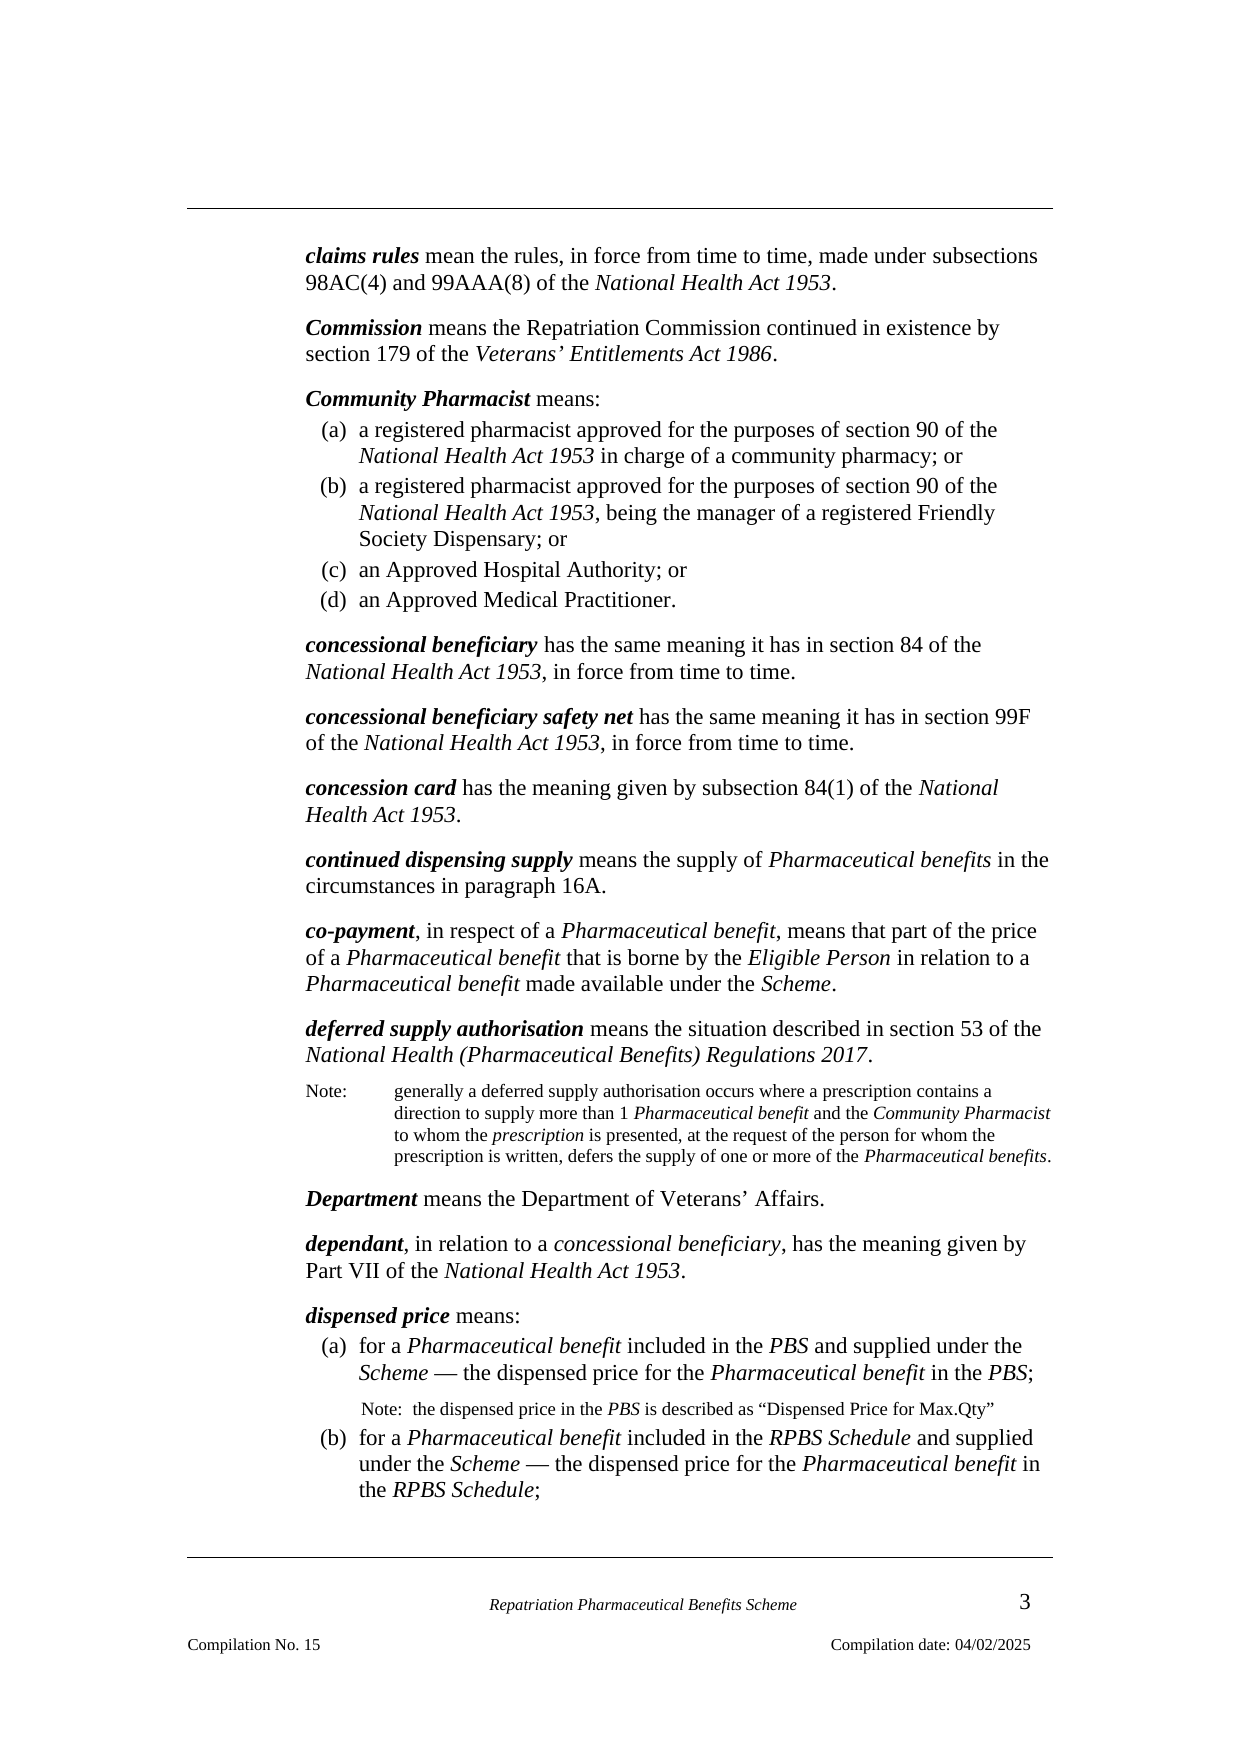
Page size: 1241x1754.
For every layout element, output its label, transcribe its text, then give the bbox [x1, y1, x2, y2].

text co-payment, in respect of a Pharmaceutical benefit, means that part of the price of a Pharmaceutical benefit that is borne by the Eligible Person in relation to a Pharmaceutical benefit made available under the Scheme. [305, 917, 1053, 996]
text deferred supply authorisation means the situation described in section 53 of the National Health (Pharmaceutical Benefits) Regulations 2017. [305, 1015, 1053, 1068]
text (a) for a Pharmaceutical benefit included in the PBS and supplied under the Scheme — the dispensed price for the Pharmaceutical benefit in the PBS; [187, 1332, 1053, 1385]
text Note: the dispensed price in the PBS is described as “Dispensed Price for Max.Qty” [361, 1398, 1053, 1419]
text (d) an Approved Medical Practitioner. [187, 586, 1053, 613]
text Department means the Department of Veterans’ Affairs. [305, 1185, 1053, 1212]
text Community Pharmacist means: [305, 385, 1053, 411]
text claims rules mean the rules, in force from time to time, made under subsections 98AC(4) and 99AAA(8) of the National Health Act 1953. [305, 242, 1053, 295]
text dispensed price means: [305, 1302, 1053, 1328]
text Commission means the Repatriation Commission continued in existence by section 179 of the Veterans’ Entitlements Act 1986. [305, 314, 1053, 366]
text concessional beneficiary has the same meaning it has in section 84 of the National Health Act 1953, in force from time to time. [305, 631, 1053, 684]
text Note: generally a deferred supply authorisation occurs where a prescription contains a direction to supply more than 1 Pharmaceutical benefit and the Community Pharmacist to whom the prescription is presented, at the request of the person for whom the prescription is written, defers the supply of one or more of the Pharmaceutical benefits. [305, 1080, 1053, 1167]
text concessional beneficiary safety net has the same meaning it has in section 99F of the National Health Act 1953, in force from time to time. [305, 703, 1053, 756]
text (c) an Approved Hospital Authority; or [187, 556, 1053, 582]
text (a) a registered pharmacist approved for the purposes of section 90 of the National Health Act 1953 in charge of a community pharmacy; or [187, 416, 1053, 468]
text (b) for a Pharmaceutical benefit included in the RPBS Schedule and supplied under the Scheme — the dispensed price for the Pharmaceutical benefit in the RPBS Schedule; [187, 1424, 1053, 1503]
text dependant, in relation to a concessional beneficiary, has the meaning given by Part VII of the National Health Act 1953. [305, 1231, 1053, 1283]
text (b) a registered pharmacist approved for the purposes of section 90 of the National Health Act 1953, being the manager of a registered Friendly Society Dispensary; or [187, 472, 1053, 552]
text concession card has the meaning given by subsection 84(1) of the National Health Act 1953. [305, 774, 1053, 827]
text continued dispensing supply means the supply of Pharmaceutical benefits in the circumstances in paragraph 16A. [305, 846, 1053, 898]
